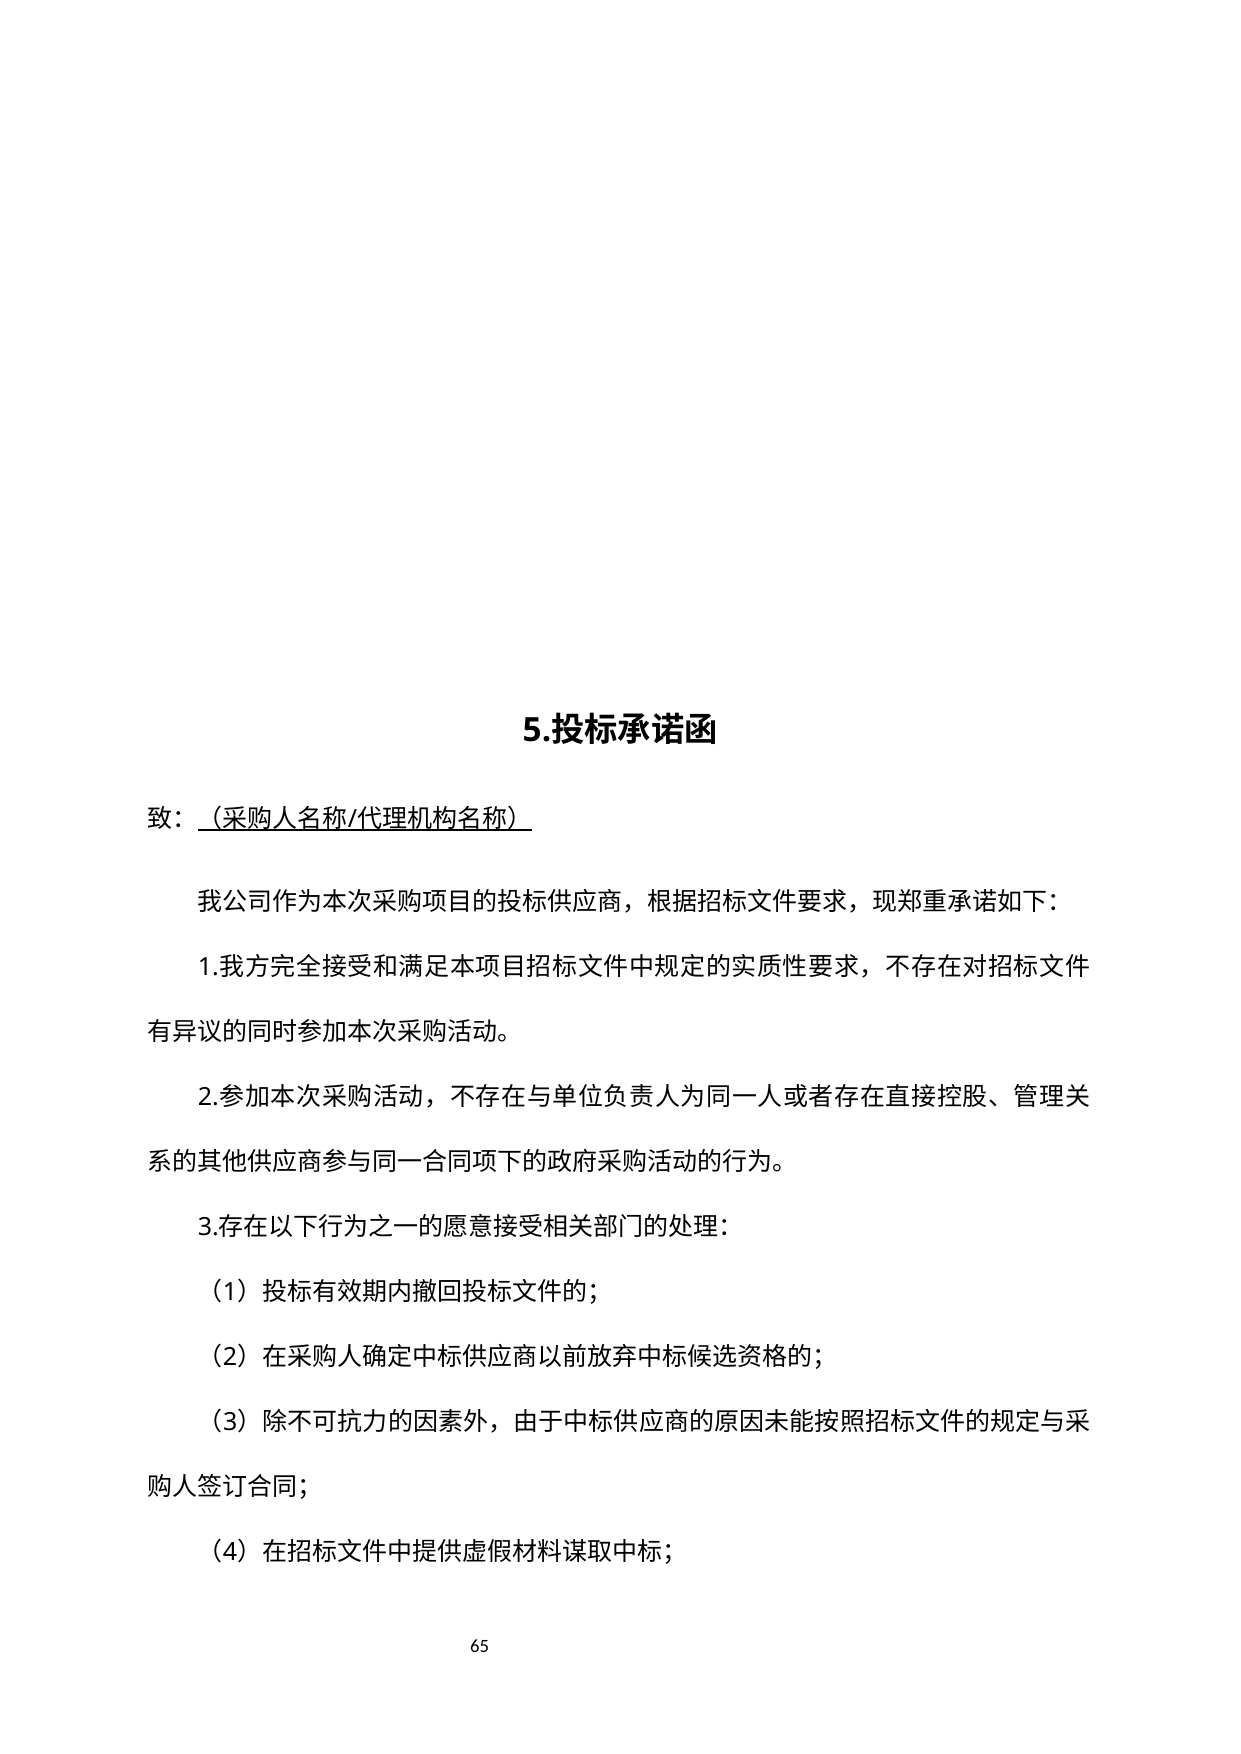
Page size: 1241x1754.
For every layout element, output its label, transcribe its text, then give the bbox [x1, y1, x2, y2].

text （2）在采购人确定中标供应商以前放弃中标候选资格的； [148, 1322, 1092, 1387]
text （3）除不可抗力的因素外，由于中标供应商的原因未能按照招标文件的规定与采购人签订合同； [148, 1387, 1092, 1517]
text 2.参加本次采购活动，不存在与单位负责人为同一人或者存在直接控股、管理关系的其他供应商参与同一合同项下的政府采购活动的行为。 [148, 1062, 1092, 1192]
text 我公司作为本次采购项目的投标供应商，根据招标文件要求，现郑重承诺如下： [148, 867, 1092, 932]
text 5.投标承诺函 [148, 694, 1092, 759]
text （4）在招标文件中提供虚假材料谋取中标； [148, 1517, 1092, 1582]
text （1）投标有效期内撤回投标文件的； [148, 1257, 1092, 1322]
text 致：（采购人名称/代理机构名称） [148, 784, 1092, 849]
text 1.我方完全接受和满足本项目招标文件中规定的实质性要求，不存在对招标文件有异议的同时参加本次采购活动。 [148, 932, 1092, 1062]
text 3.存在以下行为之一的愿意接受相关部门的处理： [148, 1192, 1092, 1257]
